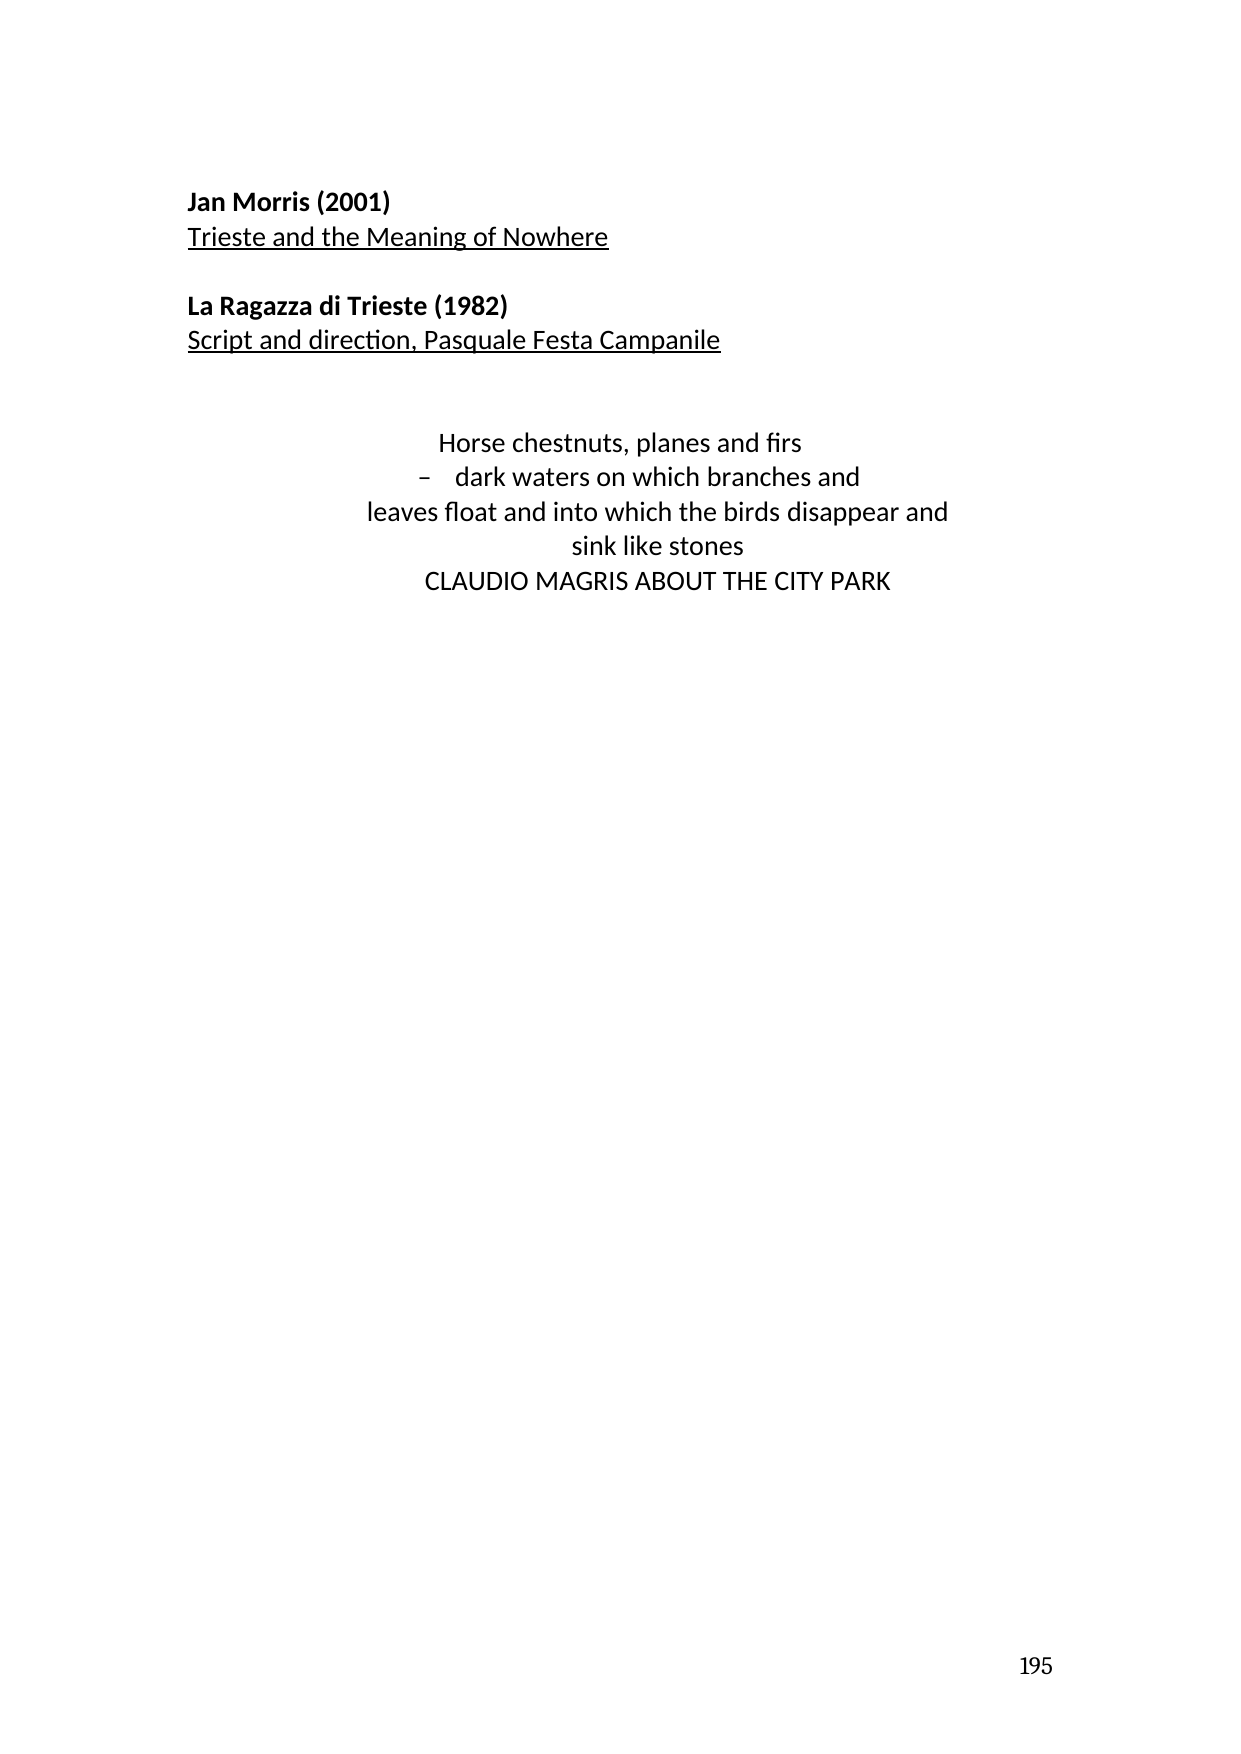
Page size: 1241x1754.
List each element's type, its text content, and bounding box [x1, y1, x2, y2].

list sink like stones [262, 528, 1053, 562]
text Trieste and the Meaning of Nowhere [187, 219, 1053, 253]
text Jan Morris (2001) [187, 184, 1053, 219]
list leaves float and into which the birds disappear and [262, 494, 1053, 528]
list CLAUDIO MAGRIS ABOUT THE CITY PARK [262, 562, 1053, 597]
text Horse chestnuts, planes and firs [187, 425, 1053, 459]
list dark waters on which branches and [225, 459, 1053, 494]
text La Ragazza di Trieste (1982) [187, 287, 1053, 322]
text Script and direction, Pasquale Festa Campanile [187, 322, 1053, 356]
